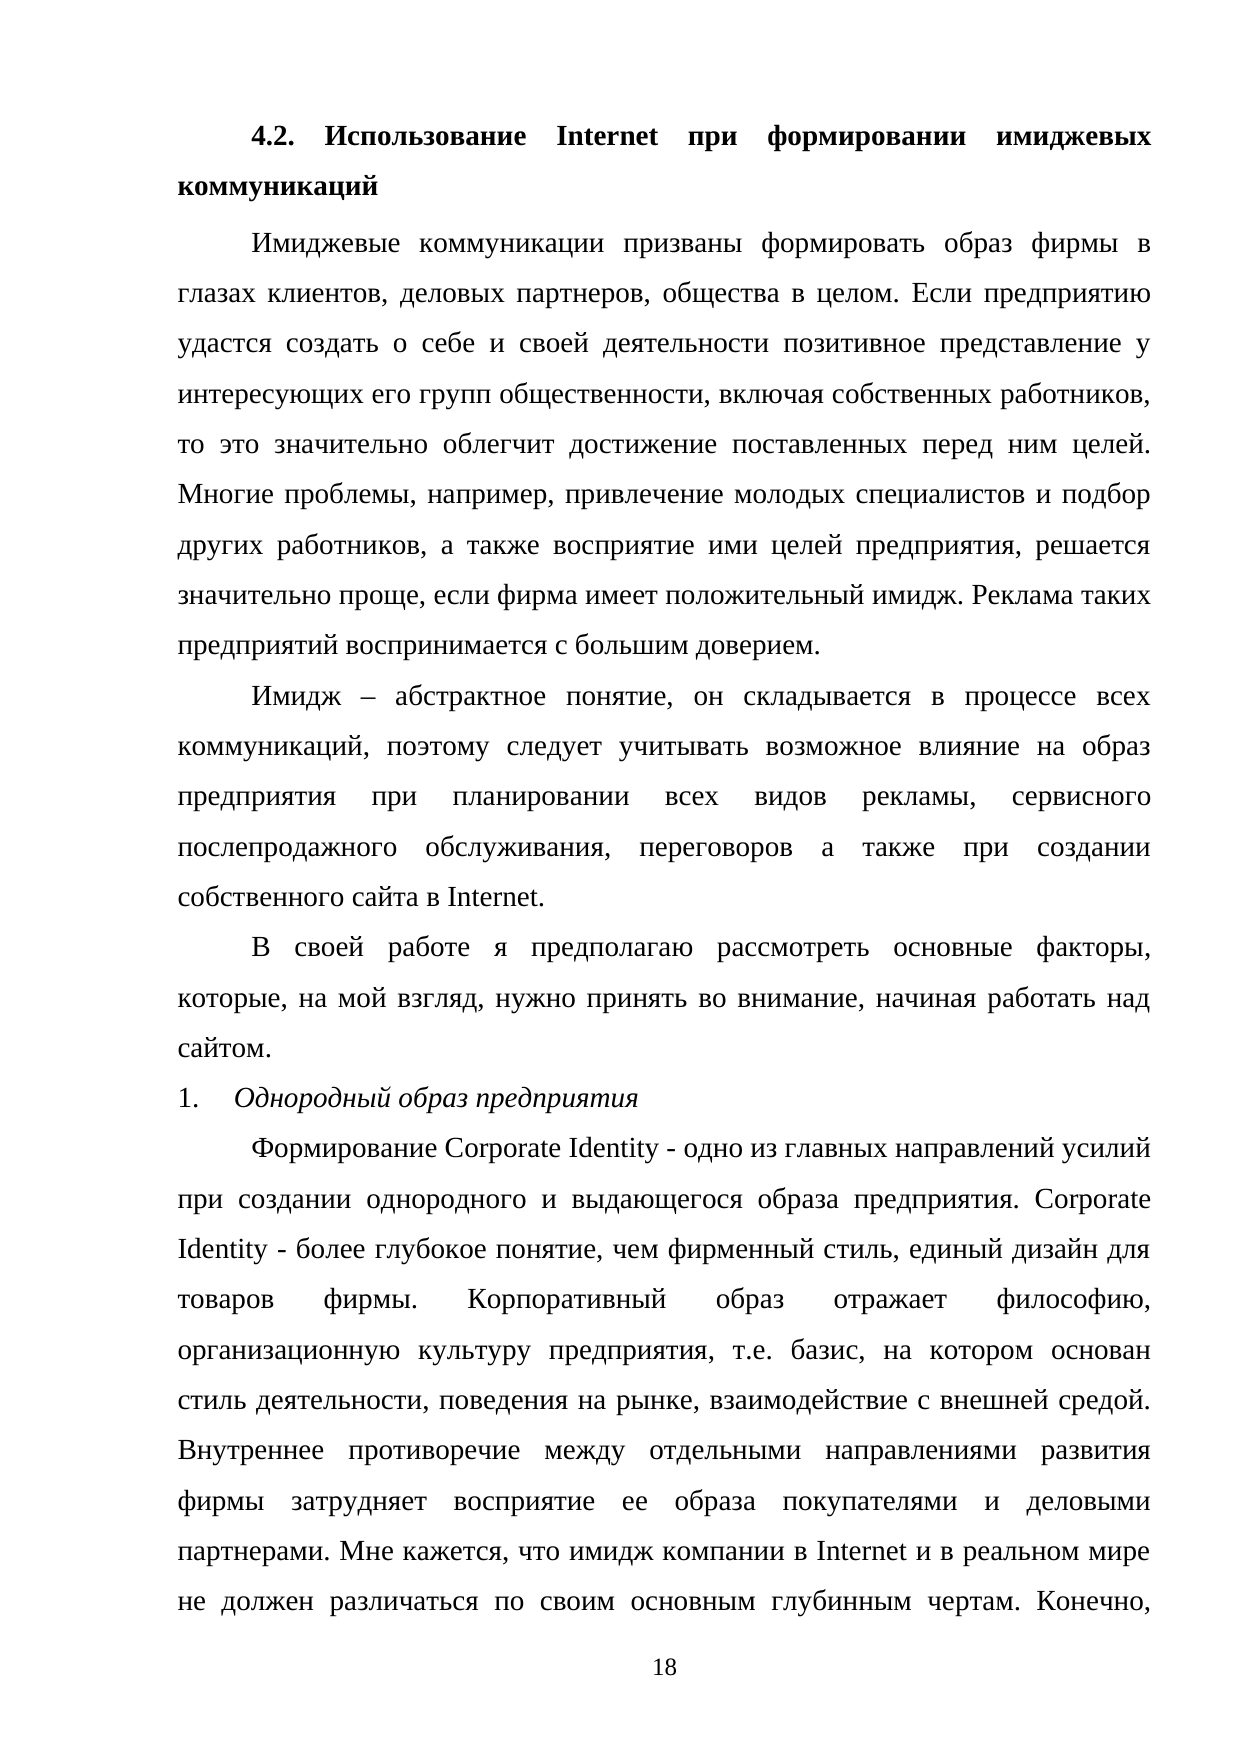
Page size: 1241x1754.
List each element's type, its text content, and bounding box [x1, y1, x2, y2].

list Однородный образ предприятия [177, 1080, 1152, 1114]
subtitle 4.2. Использование Internet при формировании имиджевых коммуникаций [177, 118, 1152, 202]
text В своей работе я предполагаю рассмотреть основные факторы, которые, на мой взгляд, нужно принять во внимание, начиная работать над сайтом. [177, 929, 1152, 1063]
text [177, 1131, 1152, 1617]
text Имиджевые коммуникации призваны формировать образ фирмы в глазах клиентов, деловых партнеров, общества в целом. Если предприятию удастся создать о себе и своей деятельности позитивное представление у интересующих его групп общественности, включая собственных работников, то это значительно облегчит достижение поставленных перед ним целей. Многие проблемы, например, привлечение молодых специалистов и подбор других работников, а также восприятие ими целей предприятия, решается значительно проще, если фирма имеет положительный имидж. Реклама таких предприятий воспринимается с большим доверием. [177, 225, 1152, 661]
text Имидж – абстрактное понятие, он складывается в процессе всех коммуникаций, поэтому следует учитывать возможное влияние на образ предприятия при планировании всех видов рекламы, сервисного послепродажного обслуживания, переговоров а также при создании собственного сайта в Internet. [177, 678, 1152, 913]
